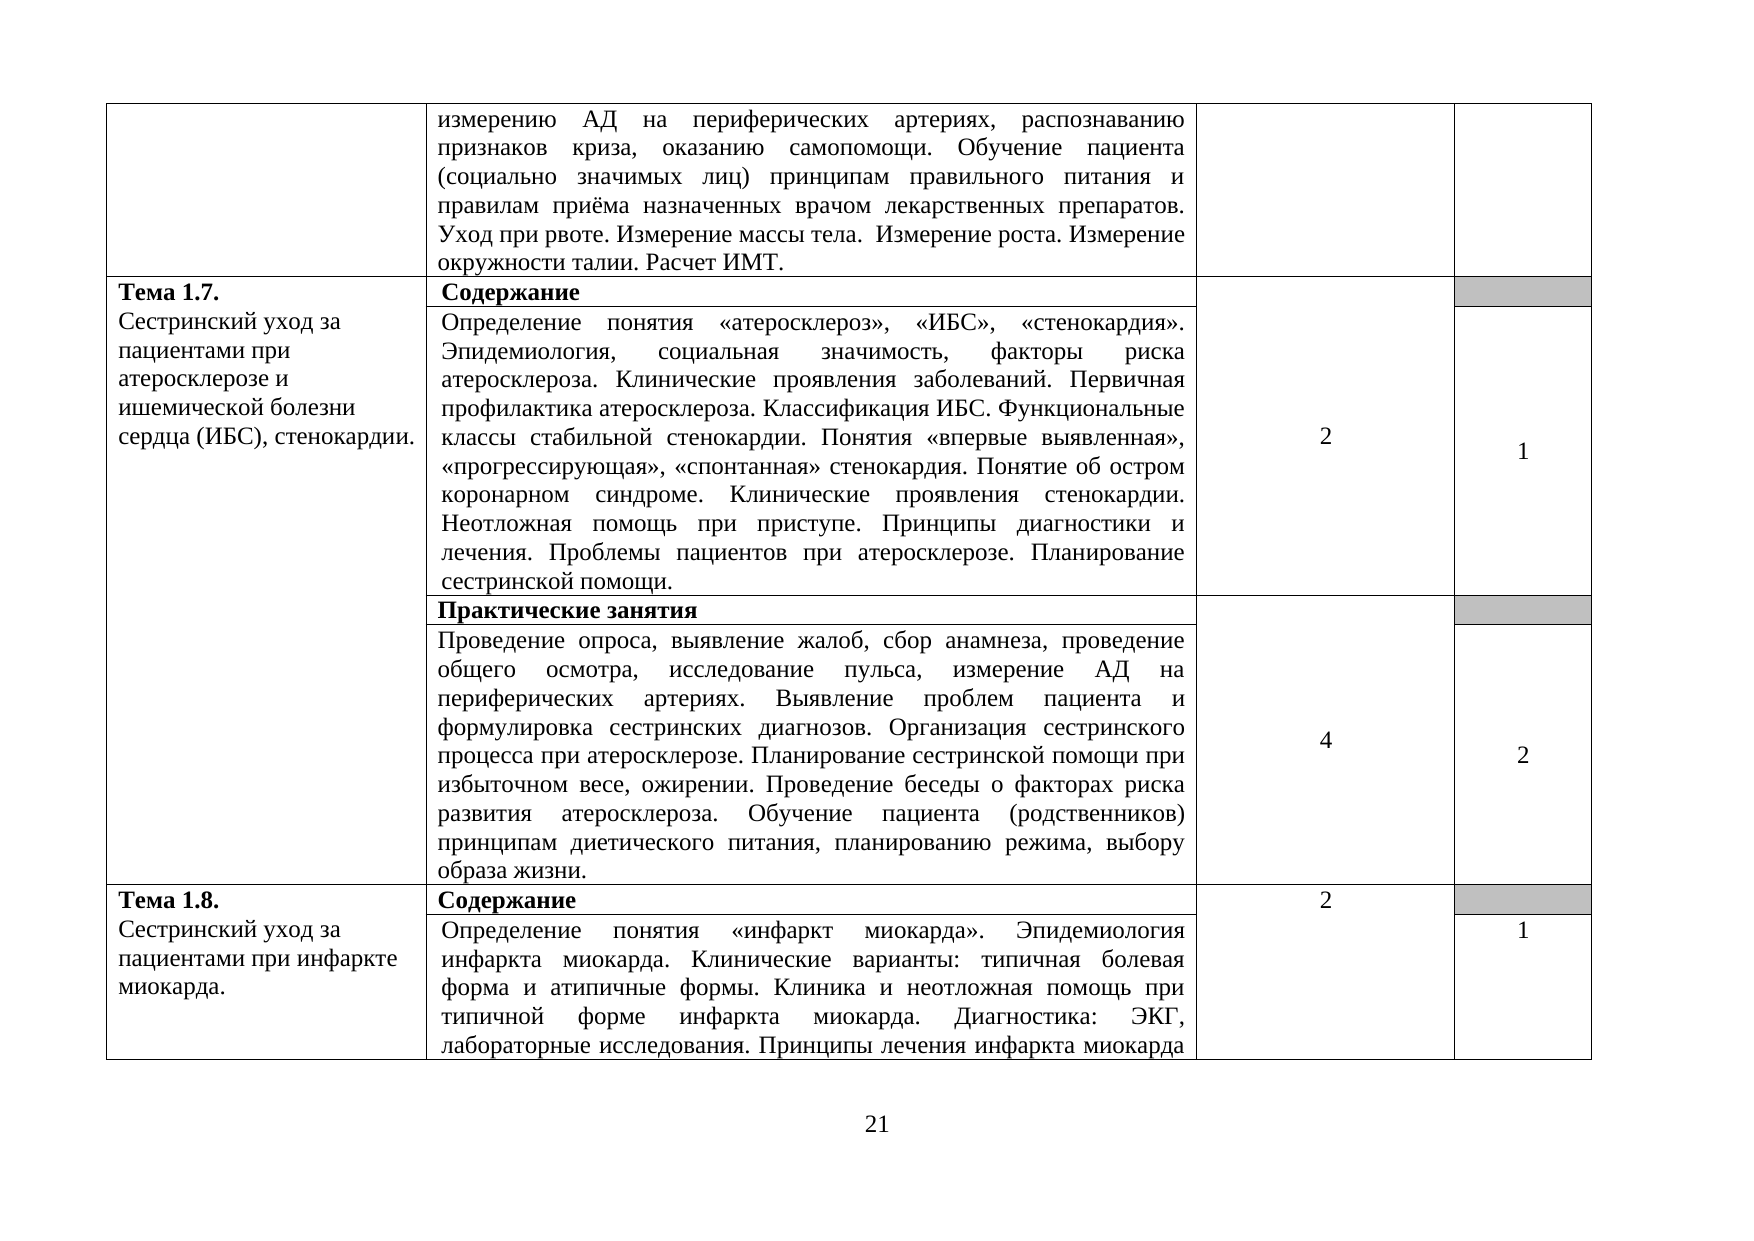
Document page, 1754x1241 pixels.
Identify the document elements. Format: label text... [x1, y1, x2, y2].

table_cell 2 [1197, 885, 1454, 1059]
table_cell 2 [1197, 277, 1454, 594]
table_cell [1455, 596, 1591, 624]
table_cell [1455, 277, 1591, 306]
table_cell Проведение опроса, выявление жалоб, сбор анамнеза, проведение общего осмотра, исследование пульса, измерение АД на периферических артериях. Выявление проблем пациента и формулировка сестринских диагнозов. Организация сестринского процесса при атеросклерозе. Планирование сестринской помощи при избыточном весе, ожирении. Проведение беседы о факторах риска развития атеросклероза. Обучение пациента (родственников) принципам диетического питания, планированию режима, выбору образа жизни. [427, 625, 1196, 884]
table_cell 2 [1455, 625, 1591, 884]
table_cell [427, 104, 1196, 276]
table_cell Практические занятия [427, 596, 1196, 624]
table_cell 2 [1455, 104, 1591, 276]
table_cell Определение понятия «атеросклероз», «ИБС», «стенокардия». Эпидемиология, социальная значимость, факторы риска атеросклероза. Клинические проявления заболеваний. Первичная профилактика атеросклероза. Классификация ИБС. Функциональные классы стабильной стенокардии. Понятия «впервые выявленная», «прогрессирующая», «спонтанная» стенокардия. Понятие об остром коронарном синдроме. Клинические проявления стенокардии. Неотложная помощь при приступе. Принципы диагностики и лечения. Проблемы пациентов при атеросклерозе. Планирование сестринской помощи. [427, 307, 1196, 594]
table_cell [1455, 885, 1591, 914]
table_cell 4 [1197, 596, 1454, 884]
table_cell 1 [1455, 307, 1591, 594]
table_cell Тема 1.7. Сестринский уход за пациентами при атеросклерозе и ишемической болезни сердца (ИБС), стенокардии. [107, 277, 426, 884]
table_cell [427, 915, 1196, 1059]
table_cell Содержание [427, 885, 1196, 914]
table_cell Тема 1.8. Сестринский уход за пациентами при инфаркте миокарда. [107, 885, 426, 1059]
table_cell Содержание [427, 277, 1196, 306]
table_cell 1 [1455, 915, 1591, 1059]
